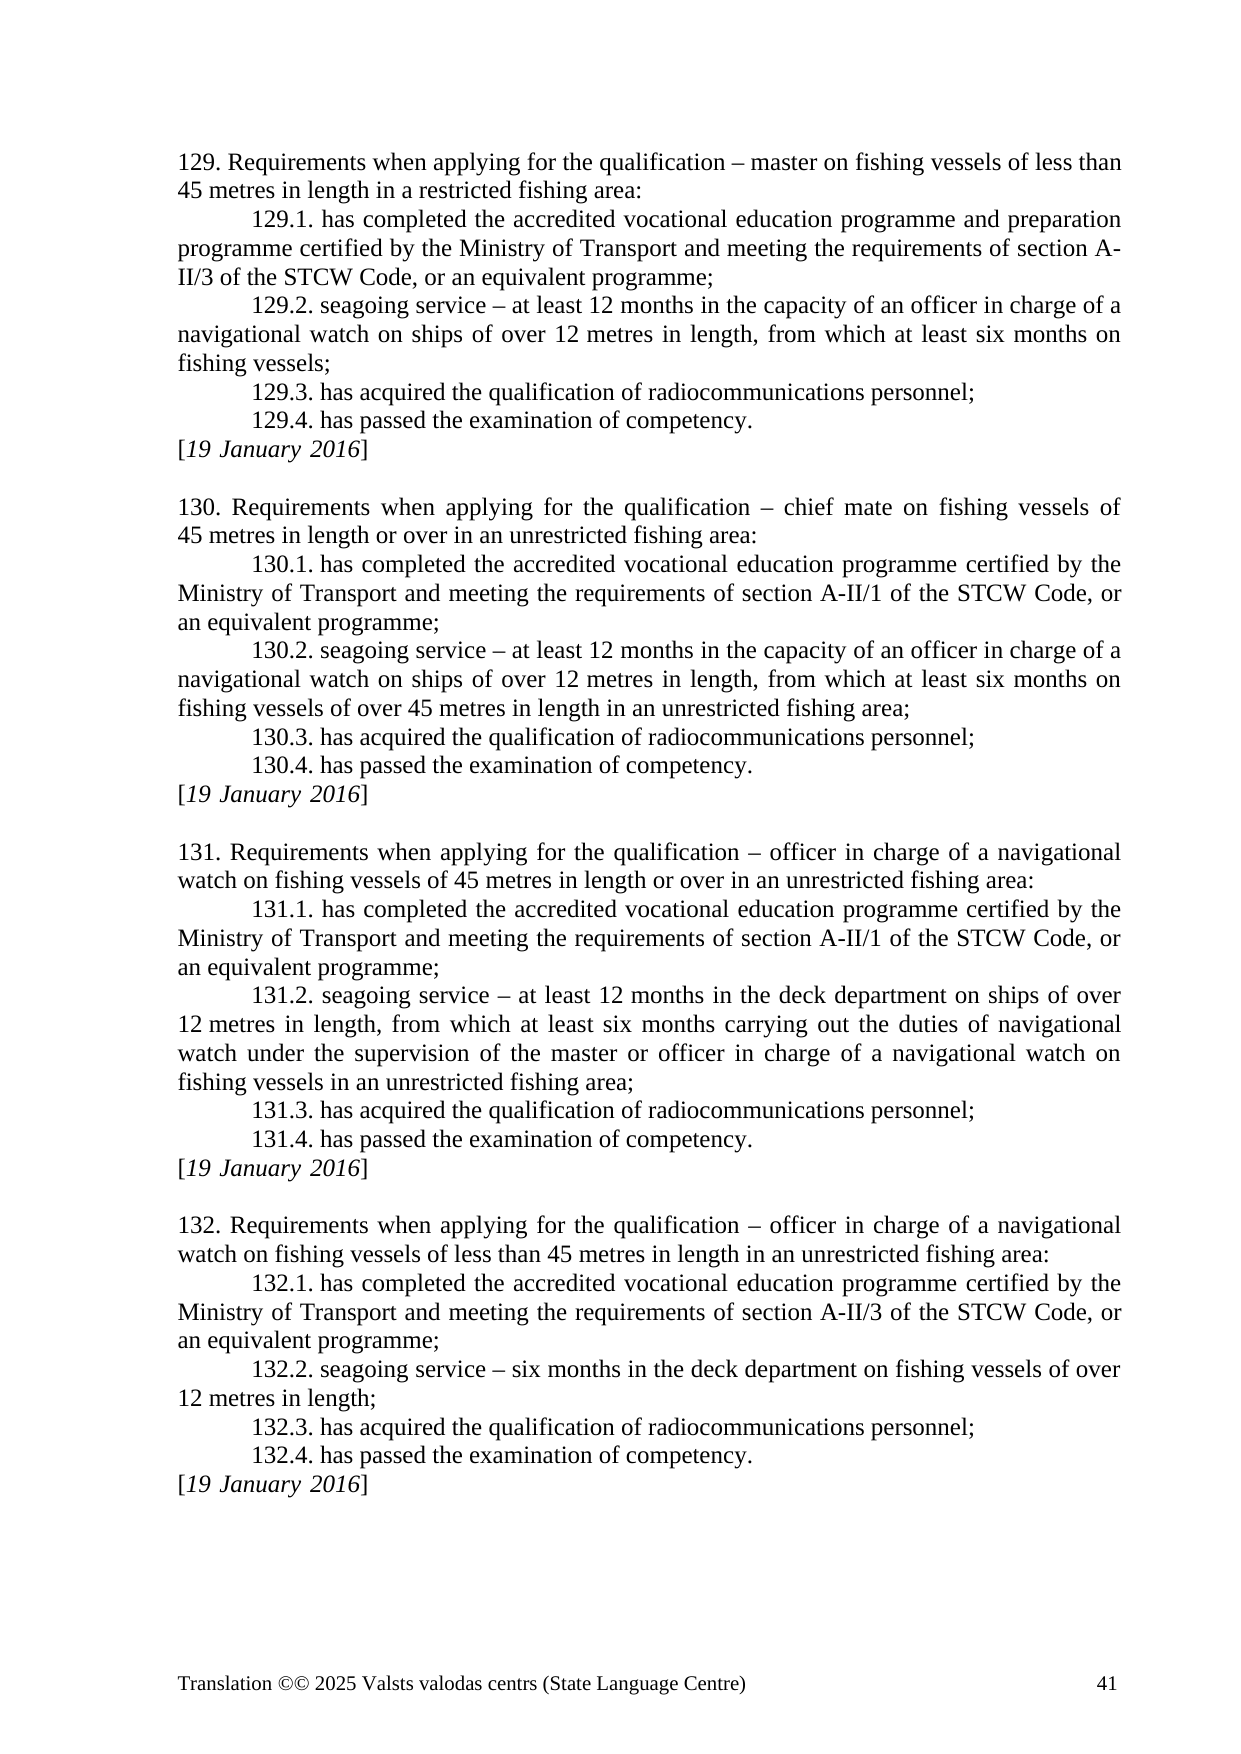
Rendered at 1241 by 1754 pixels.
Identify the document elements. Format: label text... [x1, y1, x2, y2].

text 131.4. has passed the examination of competency. [177, 1124, 1122, 1153]
text [19 January 2016] [177, 1469, 1122, 1498]
text 132.2. seagoing service – six months in the deck department on fishing vessels of over 12 metres in length; [177, 1354, 1122, 1412]
text 130.2. seagoing service – at least 12 months in the capacity of an officer in charge of a navigational watch on ships of over 12 metres in length, from which at least six months on fishing vessels of over 45 metres in length in an unrestricted fishing area; [177, 636, 1122, 722]
text 132.4. has passed the examination of competency. [177, 1441, 1122, 1469]
text 131.3. has acquired the qualification of radiocommunications personnel; [177, 1096, 1122, 1124]
text 130. Requirements when applying for the qualification – chief mate on fishing vessels of 45 metres in length or over in an unrestricted fishing area: [177, 492, 1122, 549]
text [19 January 2016] [177, 1153, 1122, 1182]
text 130.3. has acquired the qualification of radiocommunications personnel; [177, 722, 1122, 751]
text 129.4. has passed the examination of competency. [177, 406, 1122, 434]
text 129.1. has completed the accredited vocational education programme and preparation programme certified by the Ministry of Transport and meeting the requirements of section A-II/3 of the STCW Code, or an equivalent programme; [177, 204, 1122, 291]
text 130.1. has completed the accredited vocational education programme certified by the Ministry of Transport and meeting the requirements of section A-II/1 of the STCW Code, or an equivalent programme; [177, 549, 1122, 636]
text 129.3. has acquired the qualification of radiocommunications personnel; [177, 377, 1122, 406]
text 132.3. has acquired the qualification of radiocommunications personnel; [177, 1412, 1122, 1441]
text 130.4. has passed the examination of competency. [177, 751, 1122, 779]
text 132.1. has completed the accredited vocational education programme certified by the Ministry of Transport and meeting the requirements of section A-II/3 of the STCW Code, or an equivalent programme; [177, 1268, 1122, 1354]
text 131.2. seagoing service – at least 12 months in the deck department on ships of over 12 metres in length, from which at least six months carrying out the duties of navigational watch under the supervision of the master or officer in charge of a navigational watch on fishing vessels in an unrestricted fishing area; [177, 981, 1122, 1096]
text 132. Requirements when applying for the qualification – officer in charge of a navigational watch on fishing vessels of less than 45 metres in length in an unrestricted fishing area: [177, 1211, 1122, 1268]
text 131.1. has completed the accredited vocational education programme certified by the Ministry of Transport and meeting the requirements of section A-II/1 of the STCW Code, or an equivalent programme; [177, 894, 1122, 981]
text [19 January 2016] [177, 779, 1122, 808]
text 129.2. seagoing service – at least 12 months in the capacity of an officer in charge of a navigational watch on ships of over 12 metres in length, from which at least six months on fishing vessels; [177, 291, 1122, 377]
text 129. Requirements when applying for the qualification – master on fishing vessels of less than 45 metres in length in a restricted fishing area: [177, 147, 1122, 204]
text 131. Requirements when applying for the qualification – officer in charge of a navigational watch on fishing vessels of 45 metres in length or over in an unrestricted fishing area: [177, 837, 1122, 894]
text [19 January 2016] [177, 434, 1122, 463]
